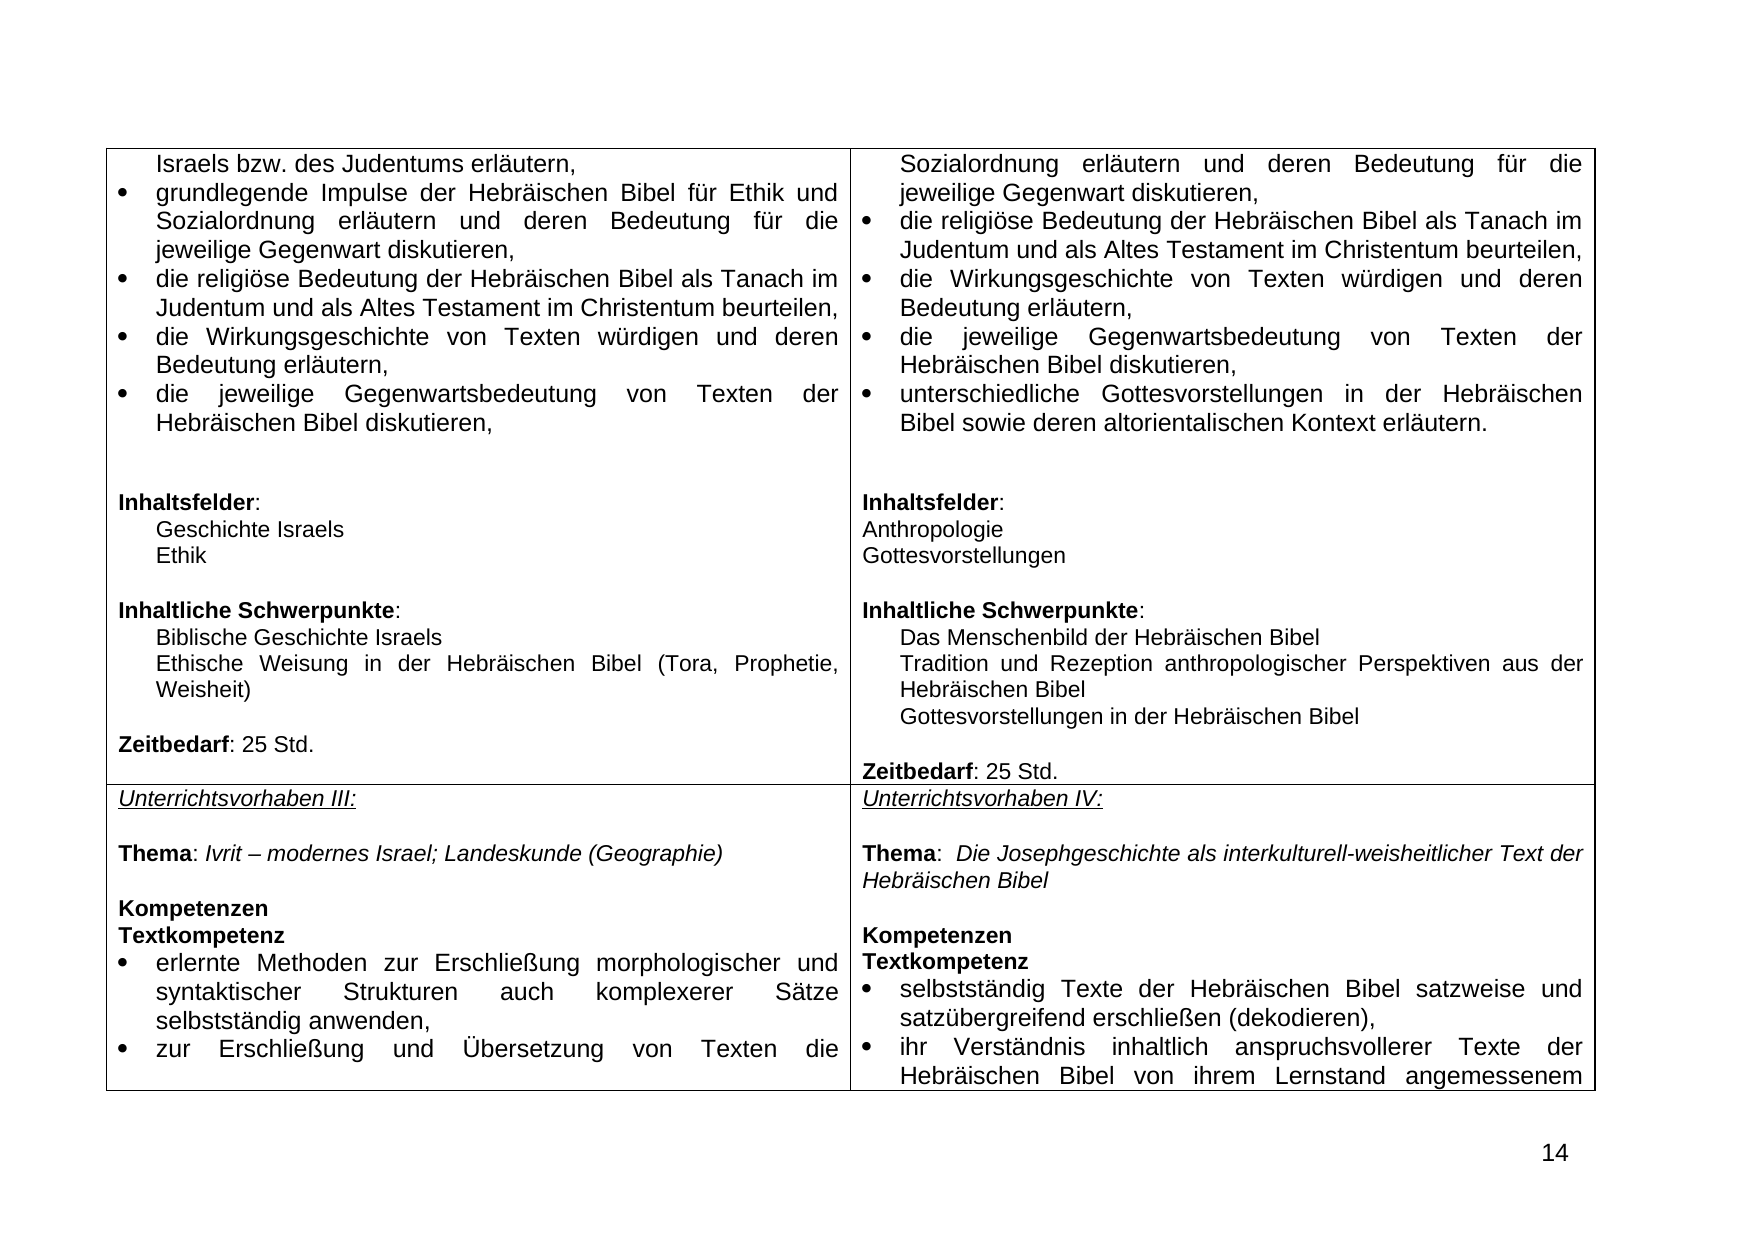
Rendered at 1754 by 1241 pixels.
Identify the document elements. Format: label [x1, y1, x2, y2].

table_cell [107, 785, 850, 1089]
table_cell [851, 149, 1594, 784]
table_cell [107, 149, 850, 784]
table_cell [851, 785, 1594, 1089]
